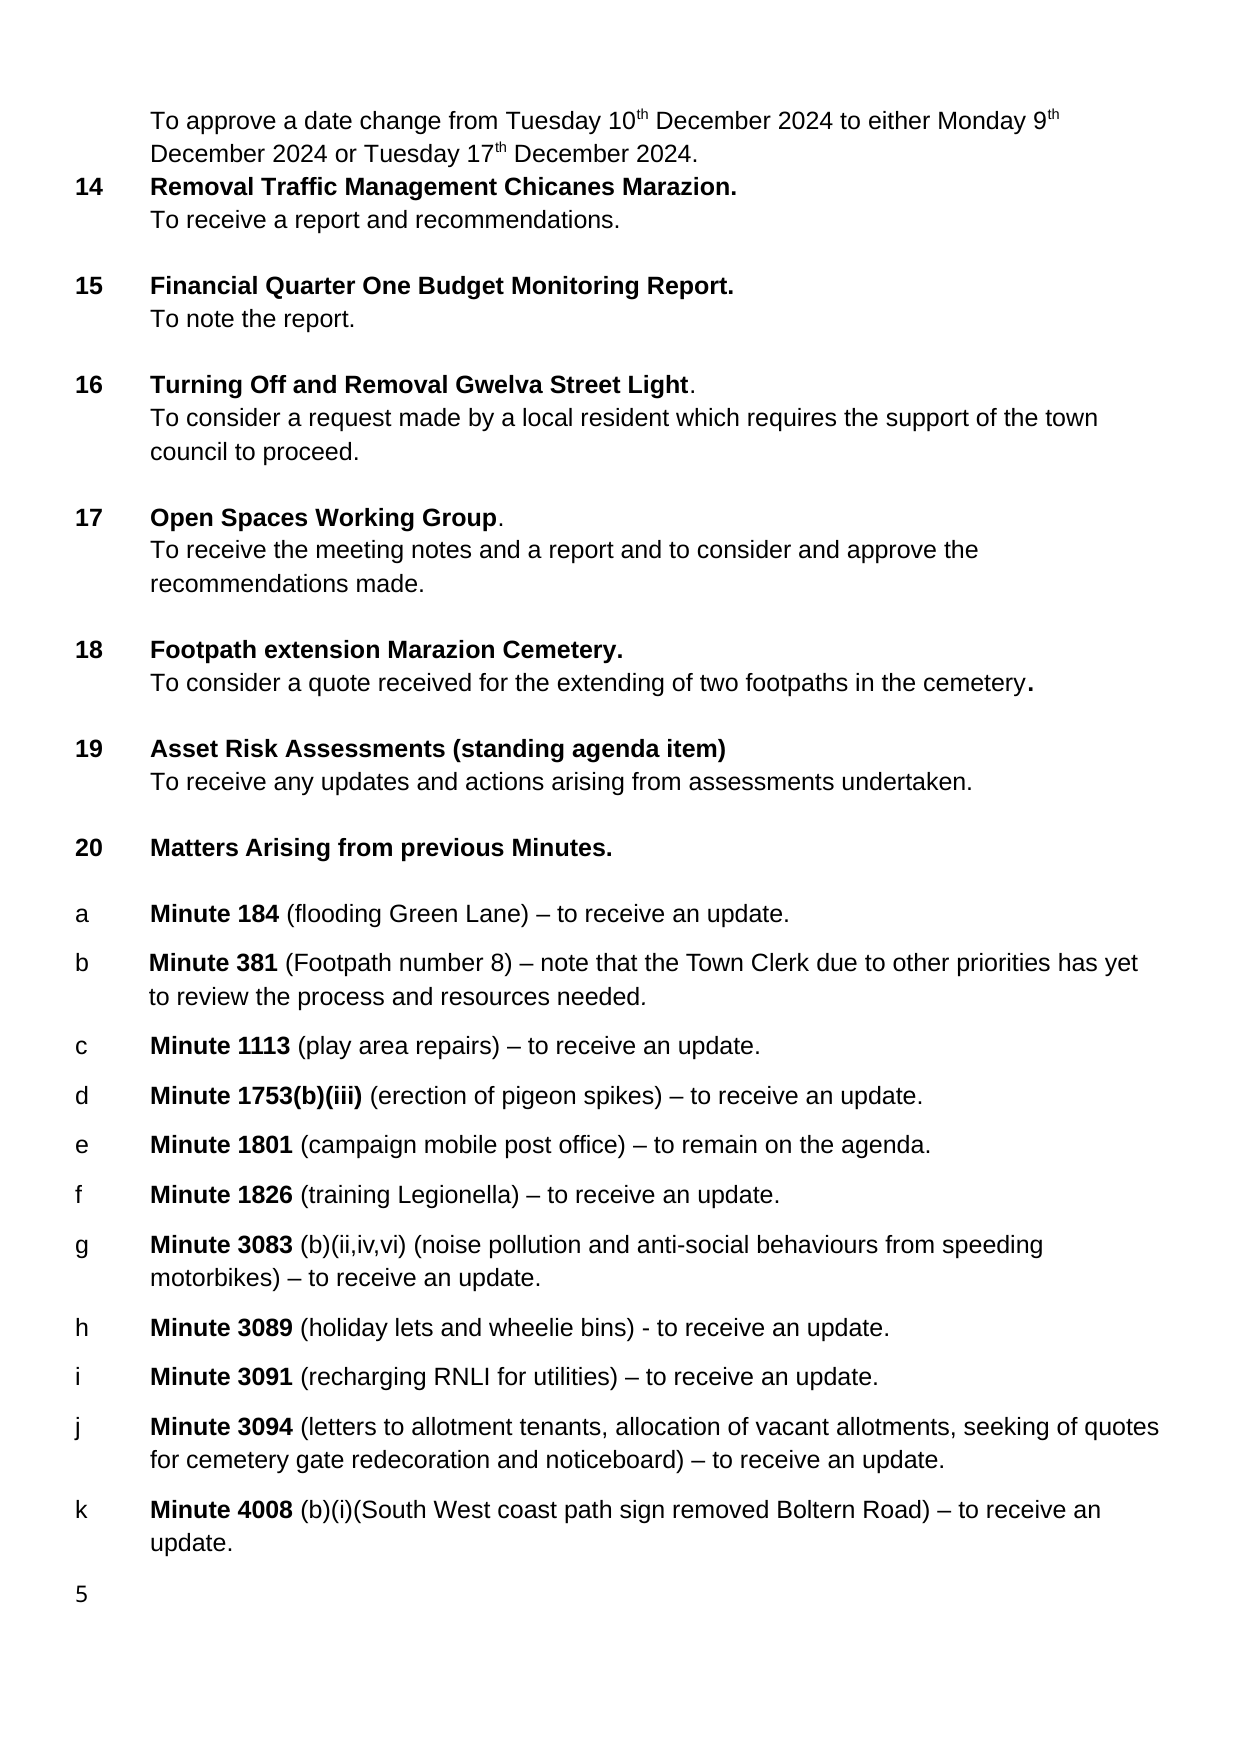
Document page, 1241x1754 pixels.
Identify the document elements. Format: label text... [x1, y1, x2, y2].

text f Minute 1826 (training Legionella) – to receive an update. [75, 1180, 1165, 1209]
text To consider a quote received for the extending of two footpaths in the cemetery. [75, 668, 1165, 696]
text 17 Open Spaces Working Group. [75, 502, 1165, 531]
text g Minute 3083 (b)(ii,iv,vi) (noise pollution and anti-social behaviours from speeding motorbikes) – to receive an update. [75, 1230, 1165, 1292]
text 18 Footpath extension Marazion Cemetery. [75, 634, 1165, 663]
text To consider a request made by a local resident which requires the support of the town council to proceed. [75, 403, 1165, 465]
text c Minute 1113 (play area repairs) – to receive an update. [75, 1031, 1165, 1060]
text j Minute 3094 (letters to allotment tenants, allocation of vacant allotments, seeking of quotes for cemetery gate redecoration and noticeboard) – to receive an update. [75, 1412, 1165, 1474]
text To receive any updates and actions arising from assessments undertaken. [75, 767, 1165, 795]
text a Minute 184 (flooding Green Lane) – to receive an update. [75, 899, 1165, 927]
text d Minute 1753(b)(iii) (erection of pigeon spikes) – to receive an update. [75, 1081, 1165, 1109]
text To receive a report and recommendations. [75, 205, 1165, 234]
text To note the report. [75, 304, 1165, 333]
text 15 Financial Quarter One Budget Monitoring Report. [75, 271, 1165, 300]
text k Minute 4008 (b)(i)(South West coast path sign removed Boltern Road) – to receive an update. [75, 1495, 1165, 1556]
text b Minute 381 (Footpath number 8) – note that the Town Clerk due to other priorities has yet to review the process and resources needed. [75, 948, 1165, 1010]
text 14 Removal Traffic Management Chicanes Marazion. [75, 172, 1165, 201]
text 20 Matters Arising from previous Minutes. [75, 833, 1165, 861]
text To receive the meeting notes and a report and to consider and approve the recommendations made. [75, 536, 1165, 597]
text To approve a date change from Tuesday 10th December 2024 to either Monday 9th December 2024 or Tuesday 17th December 2024. [75, 106, 1165, 168]
text e Minute 1801 (campaign mobile post office) – to remain on the agenda. [75, 1131, 1165, 1159]
text h Minute 3089 (holiday lets and wheelie bins) - to receive an update. [75, 1313, 1165, 1341]
text i Minute 3091 (recharging RNLI for utilities) – to receive an update. [75, 1362, 1165, 1391]
text 16 Turning Off and Removal Gwelva Street Light. [75, 370, 1165, 399]
text 19 Asset Risk Assessments (standing agenda item) [75, 734, 1165, 762]
